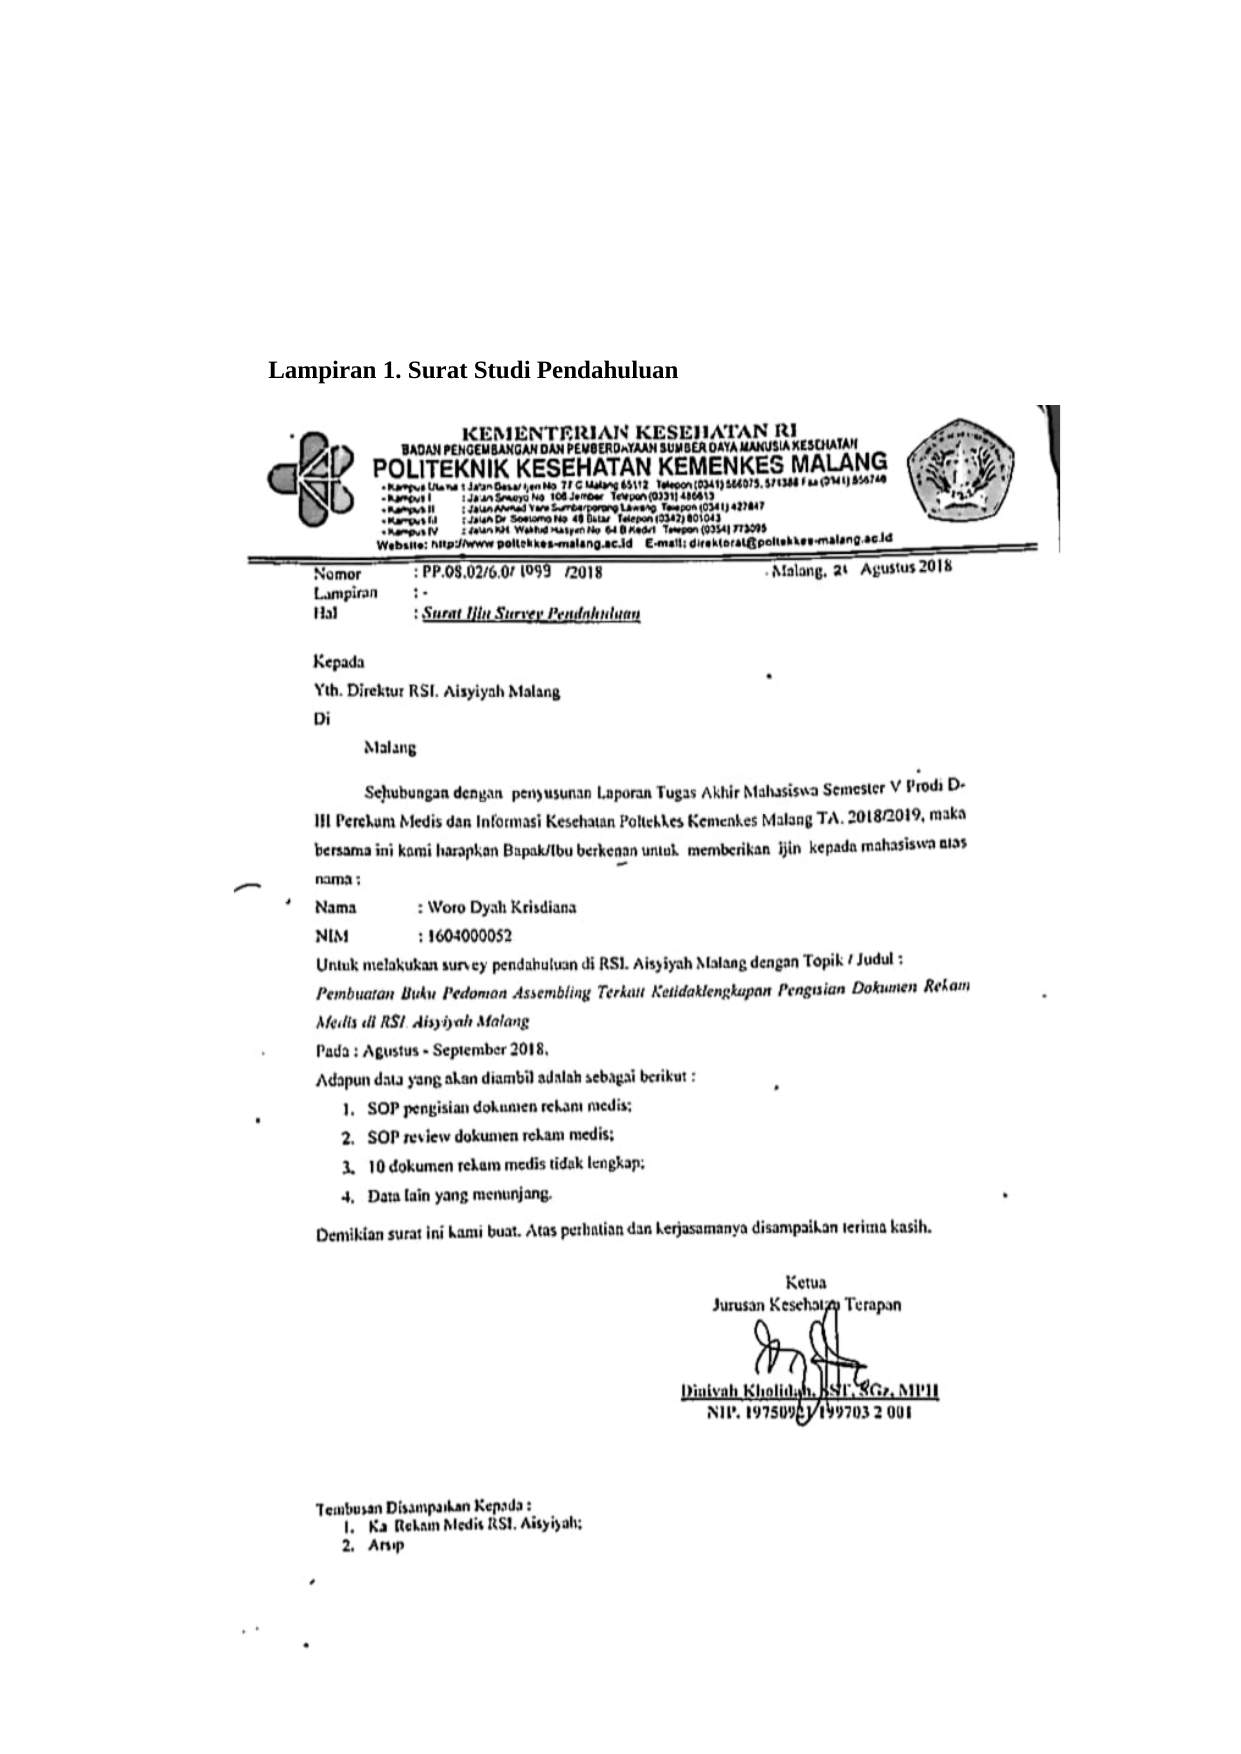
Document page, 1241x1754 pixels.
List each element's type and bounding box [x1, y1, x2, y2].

picture [233, 405, 1061, 1659]
